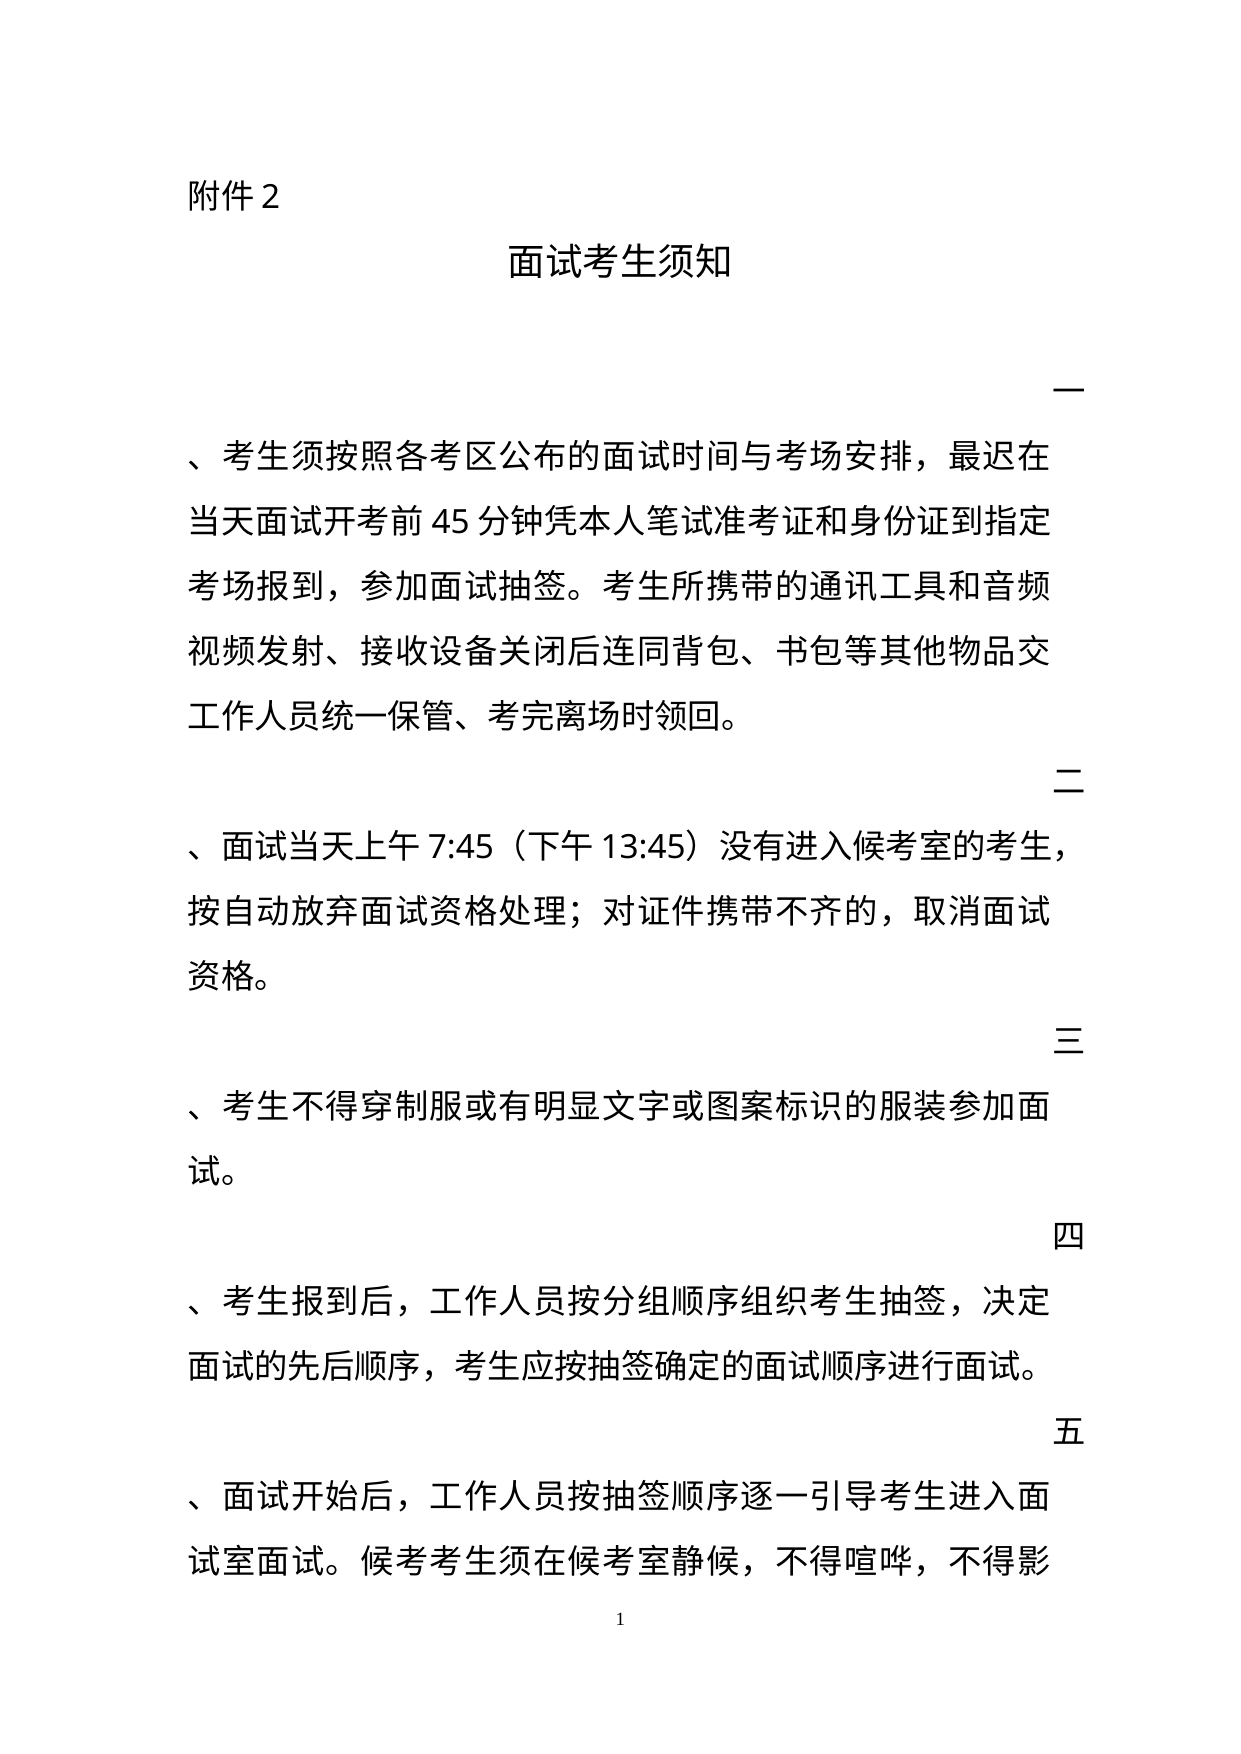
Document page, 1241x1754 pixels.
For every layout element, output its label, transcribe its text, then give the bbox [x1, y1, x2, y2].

text 二、面试当天上午7:45（下午13:45）没有进入候考室的考生，按自动放弃面试资格处理；对证件携带不齐的，取消面试资格。 [187, 747, 1053, 1007]
text 一、考生须按照各考区公布的面试时间与考场安排，最迟在当天面试开考前45分钟凭本人笔试准考证和身份证到指定考场报到，参加面试抽签。考生所携带的通讯工具和音频、视频发射、接收设备关闭后连同背包、书包等其他物品交工作人员统一保管、考完离场时领回。 [187, 357, 1053, 747]
text 附件2 [187, 162, 1053, 227]
text 面试考生须知 [187, 227, 1053, 292]
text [187, 1397, 1053, 1592]
text 四、考生报到后，工作人员按分组顺序组织考生抽签，决定面试的先后顺序，考生应按抽签确定的面试顺序进行面试。 [187, 1202, 1053, 1397]
text 三、考生不得穿制服或有明显文字或图案标识的服装参加面试。 [187, 1007, 1053, 1202]
